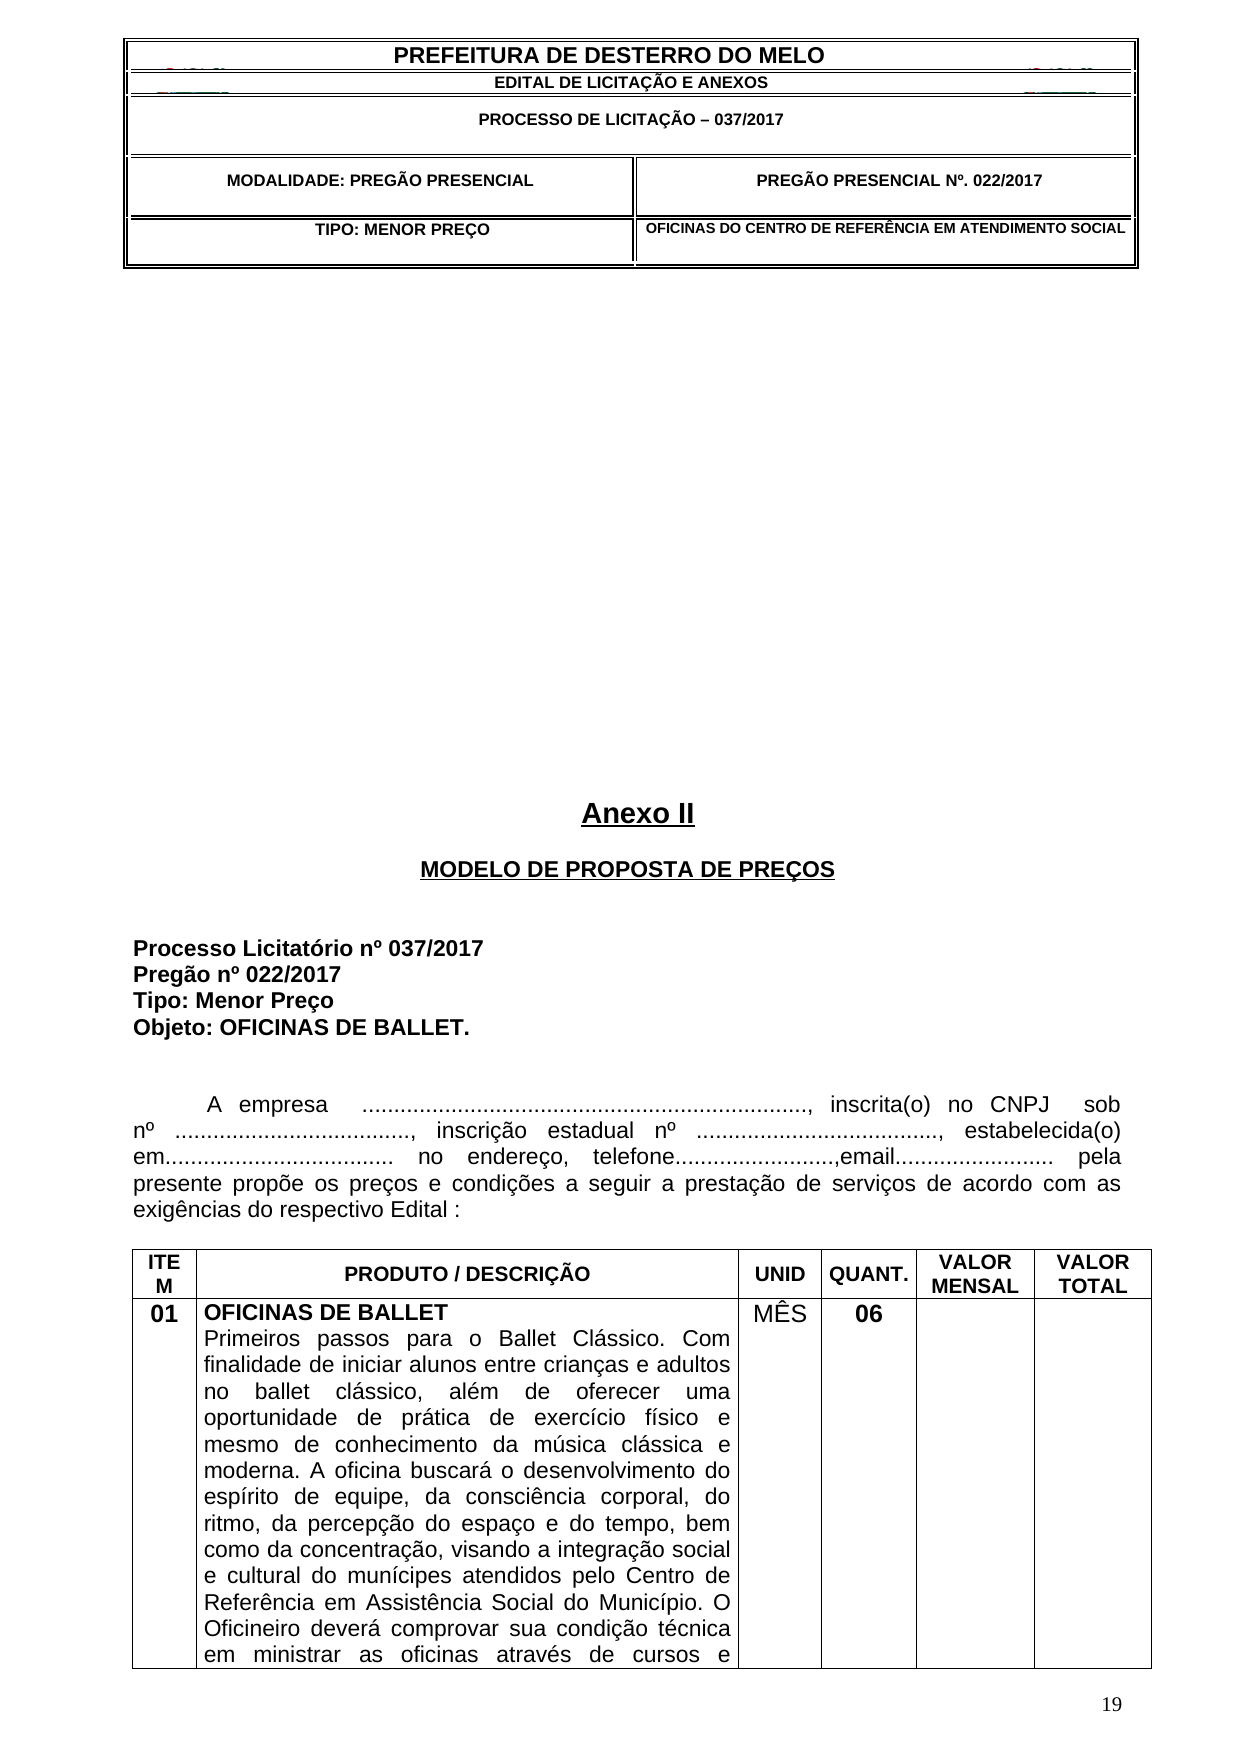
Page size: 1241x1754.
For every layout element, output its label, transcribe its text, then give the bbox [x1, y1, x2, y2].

table_cell [1035, 1299, 1151, 1668]
text Pregão nº 022/2017 [133, 961, 1122, 987]
table_header UNID [739, 1250, 821, 1298]
table_cell 06 [822, 1299, 916, 1668]
table_header VALOR TOTAL [1035, 1250, 1151, 1298]
table_cell 01 [133, 1299, 196, 1668]
table_header VALOR MENSAL [917, 1250, 1034, 1298]
table_header ITEM [133, 1250, 196, 1298]
table_header QUANT. [822, 1250, 916, 1298]
table_cell [917, 1299, 1034, 1668]
table_cell MÊS [739, 1299, 821, 1668]
text Objeto: OFICINAS DE BALLET. [133, 1014, 1122, 1040]
text MODELO DE PROPOSTA DE PREÇOS [133, 856, 1122, 882]
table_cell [197, 1299, 738, 1668]
text Tipo: Menor Preço [133, 987, 1122, 1014]
text Anexo II [133, 796, 1142, 829]
text Processo Licitatório nº 037/2017 [133, 935, 1122, 961]
text A empresa ......................................................................, inscrita(o) no CNPJ sob nº ....................................., inscrição estadual nº ......................................, estabelecida(o) em.................................... no endereço, telefone.........................,email......................... pela presente propõe os preços e condições a seguir a prestação de serviços de acordo com as exigências do respectivo Edital : [133, 1091, 1122, 1222]
table_header PRODUTO / DESCRIÇÃO [197, 1250, 738, 1298]
